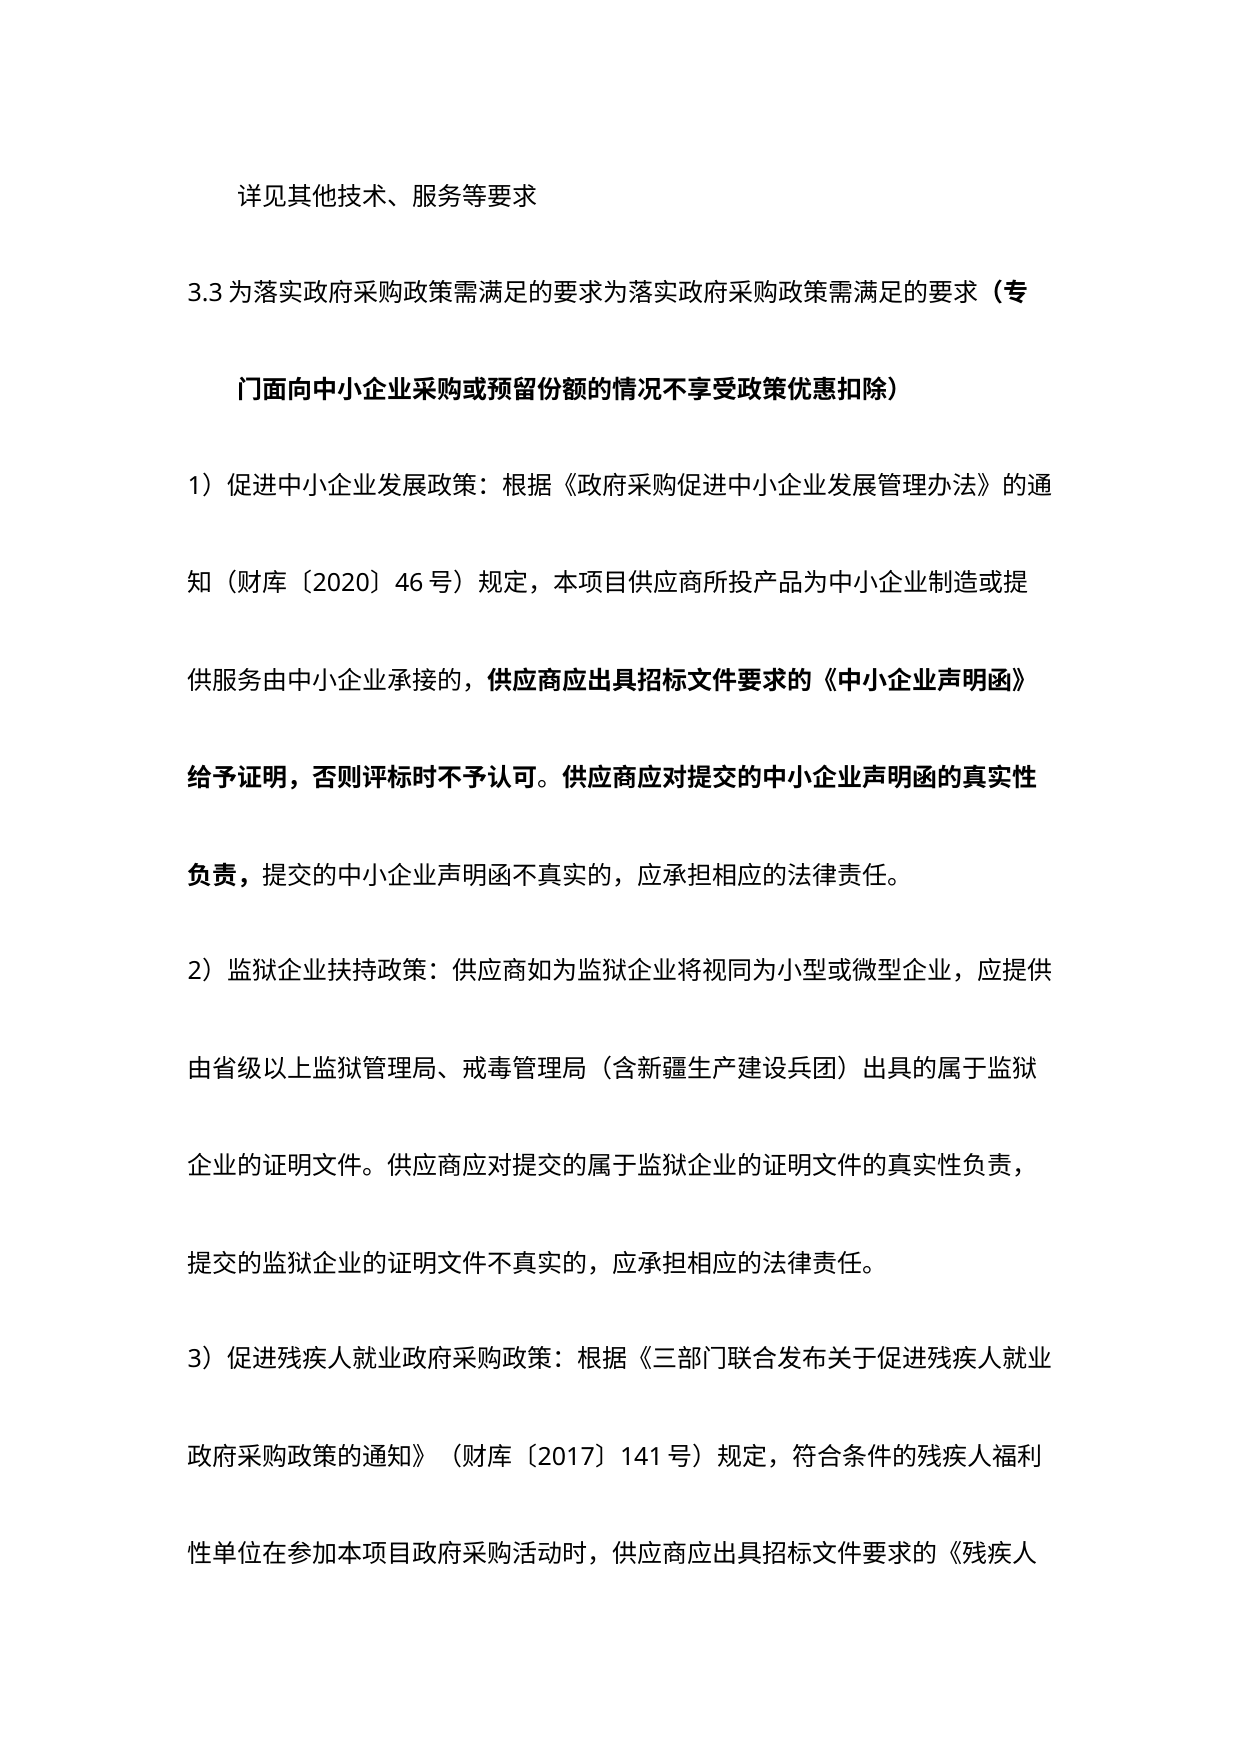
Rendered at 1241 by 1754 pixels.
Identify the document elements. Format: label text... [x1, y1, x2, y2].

text 3.3为落实政府采购政策需满足的要求为落实政府采购政策需满足的要求（专门面向中小企业采购或预留份额的情况不享受政策优惠扣除） [187, 258, 1053, 420]
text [187, 1324, 1053, 1584]
text 1）促进中小企业发展政策：根据《政府采购促进中小企业发展管理办法》的通知（财库〔2020〕46号）规定，本项目供应商所投产品为中小企业制造或提供服务由中小企业承接的，供应商应出具招标文件要求的《中小企业声明函》给予证明，否则评标时不予认可。供应商应对提交的中小企业声明函的真实性负责，提交的中小企业声明函不真实的，应承担相应的法律责任。 [187, 451, 1053, 906]
text 详见其他技术、服务等要求 [187, 162, 1053, 227]
text 2）监狱企业扶持政策：供应商如为监狱企业将视同为小型或微型企业，应提供由省级以上监狱管理局、戒毒管理局（含新疆生产建设兵团）出具的属于监狱企业的证明文件。供应商应对提交的属于监狱企业的证明文件的真实性负责，提交的监狱企业的证明文件不真实的，应承担相应的法律责任。 [187, 936, 1053, 1294]
